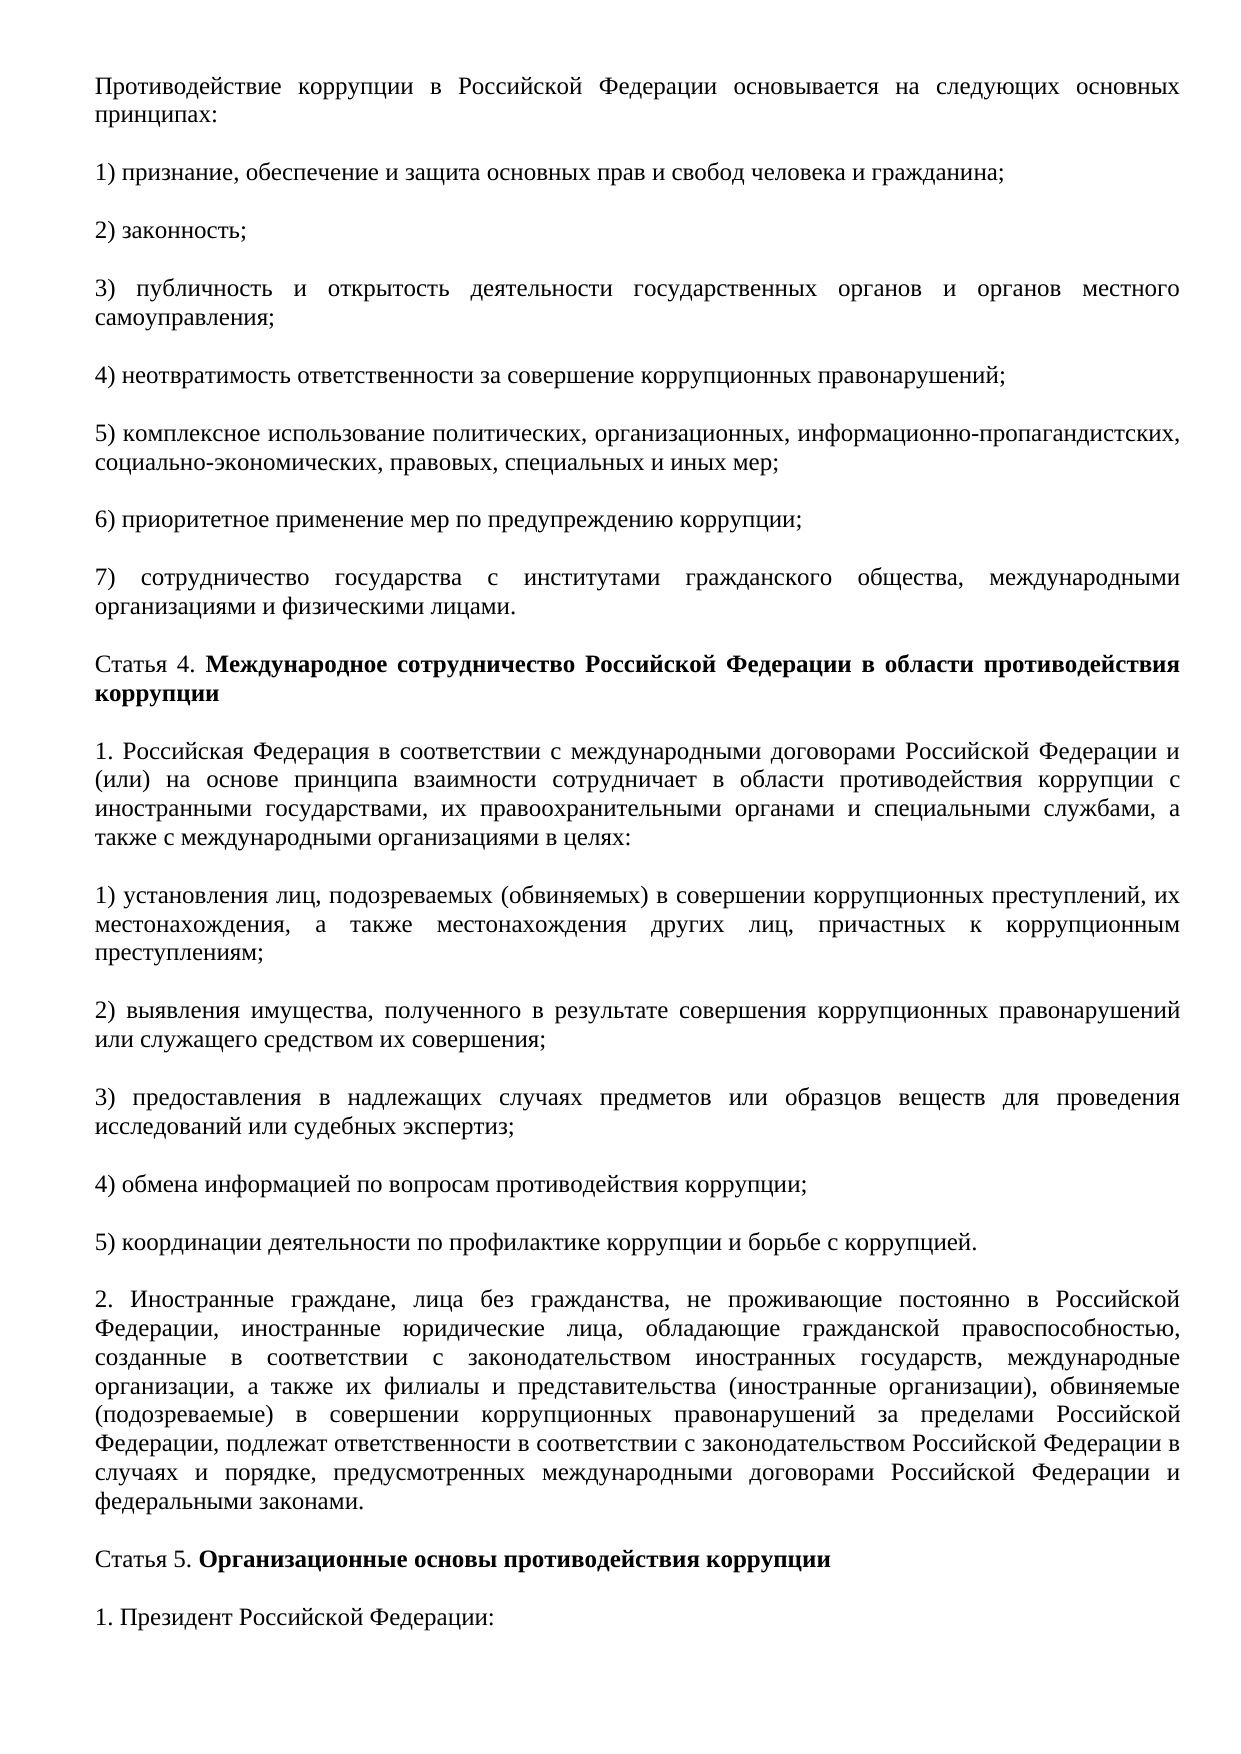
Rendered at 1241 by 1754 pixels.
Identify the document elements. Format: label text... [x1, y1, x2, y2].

text 5) комплексное использование политических, организационных, информационно-пропагандистских, социально-экономических, правовых, специальных и иных мер; [94, 418, 1181, 475]
text 3) публичность и открытость деятельности государственных органов и органов местного самоуправления; [94, 273, 1181, 331]
text 1) установления лиц, подозреваемых (обвиняемых) в совершении коррупционных преступлений, их местонахождения, а также местонахождения других лиц, причастных к коррупционным преступлениям; [94, 880, 1181, 966]
text 2) выявления имущества, полученного в результате совершения коррупционных правонарушений или служащего средством их совершения; [94, 995, 1181, 1053]
text 4) обмена информацией по вопросам противодействия коррупции; [94, 1169, 1181, 1197]
text Статья 4. Международное сотрудничество Российской Федерации в области противодействия коррупции [94, 649, 1181, 707]
text Противодействие коррупции в Российской Федерации основывается на следующих основных принципах: [94, 71, 1181, 128]
text 1. Президент Российской Федерации: [94, 1602, 1181, 1630]
text 7) сотрудничество государства с институтами гражданского общества, международными организациями и физическими лицами. [94, 562, 1181, 620]
text 5) координации деятельности по профилактике коррупции и борьбе с коррупцией. [94, 1227, 1181, 1255]
text 2. Иностранные граждане, лица без гражданства, не проживающие постоянно в Российской Федерации, иностранные юридические лица, обладающие гражданской правоспособностью, созданные в соответствии с законодательством иностранных государств, международные организации, а также их филиалы и представительства (иностранные организации), обвиняемые (подозреваемые) в совершении коррупционных правонарушений за пределами Российской Федерации, подлежат ответственности в соответствии с законодательством Российской Федерации в случаях и порядке, предусмотренных международными договорами Российской Федерации и федеральными законами. [94, 1284, 1181, 1514]
text 6) приоритетное применение мер по предупреждению коррупции; [94, 504, 1181, 533]
text 1) признание, обеспечение и защита основных прав и свобод человека и гражданина; [94, 157, 1181, 186]
text 4) неотвратимость ответственности за совершение коррупционных правонарушений; [94, 360, 1181, 389]
text 2) законность; [94, 215, 1181, 244]
text 3) предоставления в надлежащих случаях предметов или образцов веществ для проведения исследований или судебных экспертиз; [94, 1082, 1181, 1139]
text 1. Российская Федерация в соответствии с международными договорами Российской Федерации и (или) на основе принципа взаимности сотрудничает в области противодействия коррупции с иностранными государствами, их правоохранительными органами и специальными службами, а также с международными организациями в целях: [94, 736, 1181, 851]
text Статья 5. Организационные основы противодействия коррупции [94, 1544, 1181, 1572]
